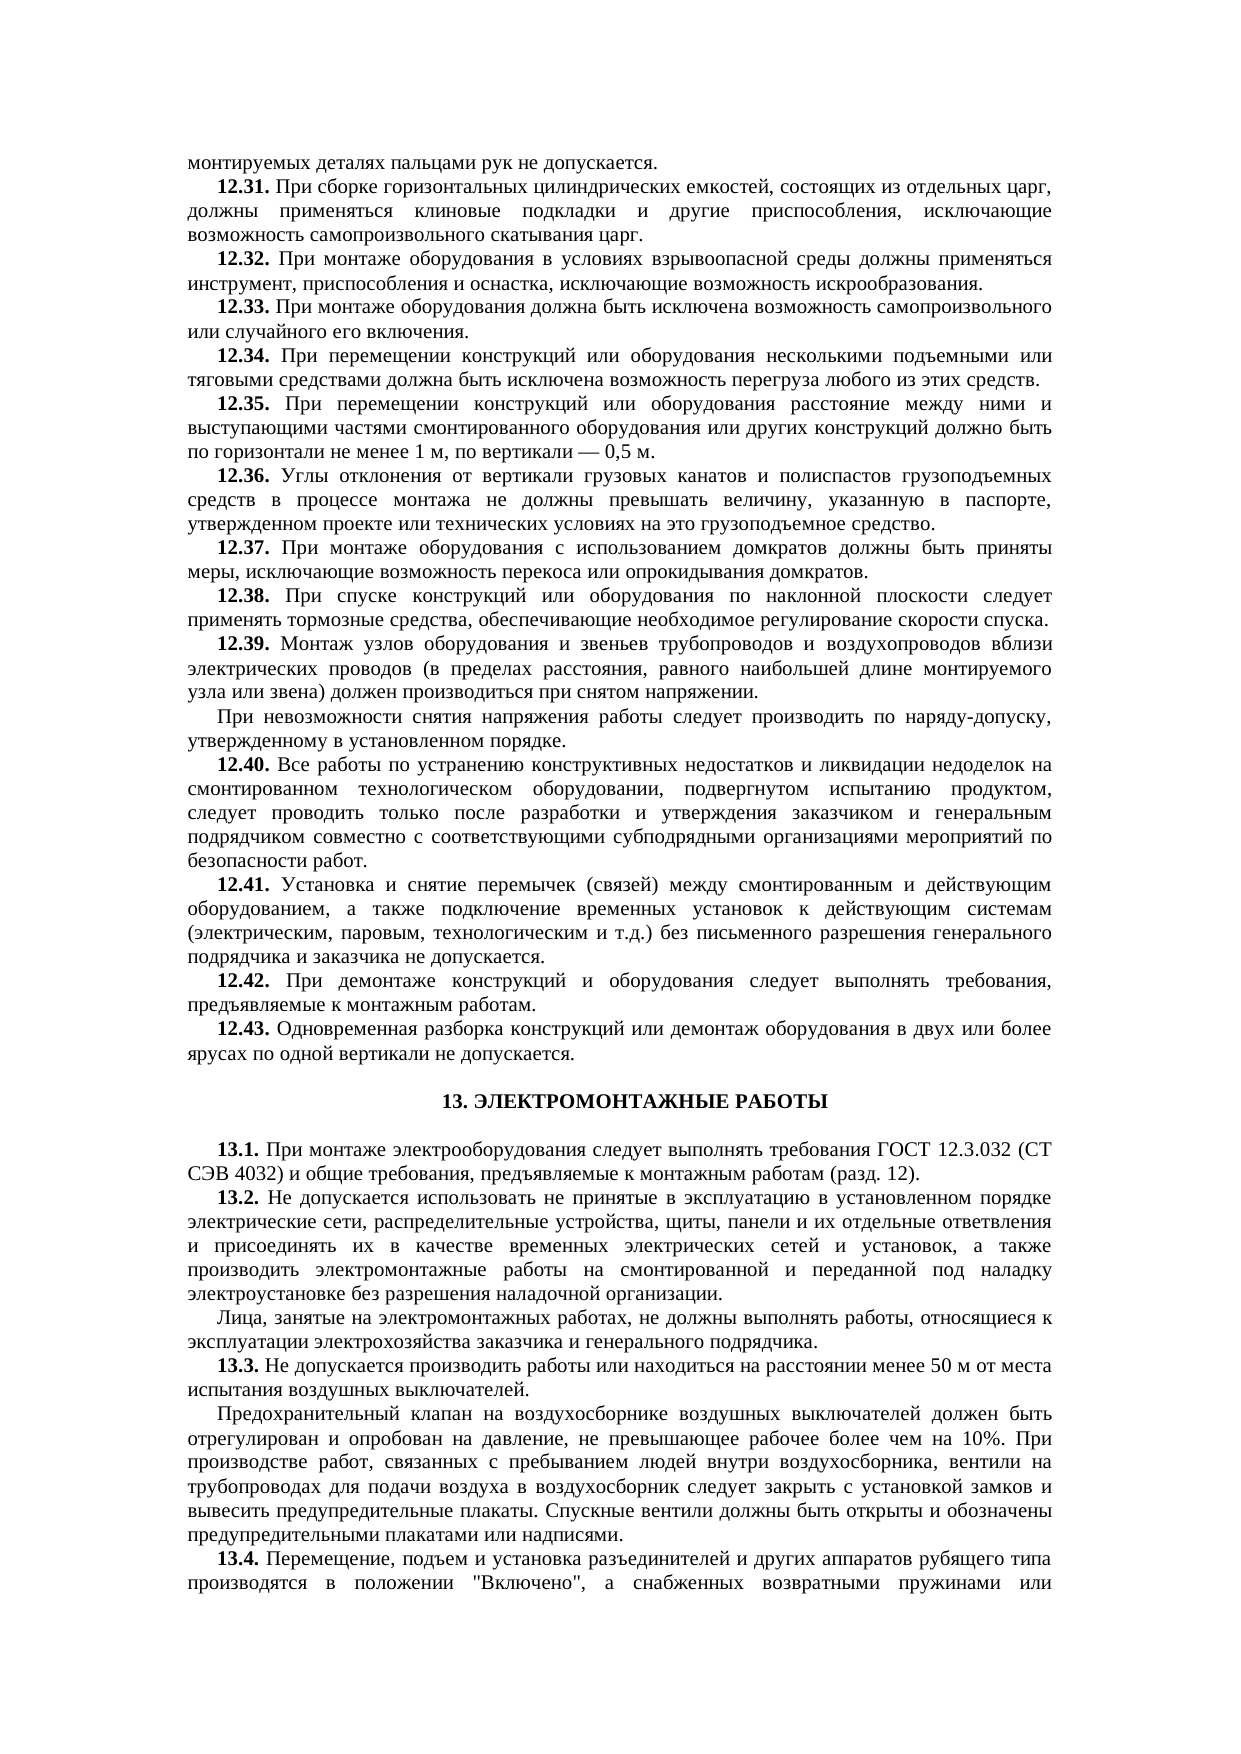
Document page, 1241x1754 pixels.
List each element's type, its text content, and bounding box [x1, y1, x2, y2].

text 12.34. При перемещении конструкций или оборудования несколькими подъемными или тяговыми средствами должна быть исключена возможность перегруза любого из этих средств. [187, 342, 1053, 391]
text Предохранительный клапан на воздухосборнике воздушных выключателей должен быть отрегулирован и опробован на давление, не превышающее рабочее более чем на 10%. При производстве работ, связанных с пребыванием людей внутри воздухосборника, вентили на трубопроводах для подачи воздуха в воздухосборник следует закрыть с установкой замков и вывесить предупредительные плакаты. Спускные вентили должны быть открыты и обозначены предупредительными плакатами или надписями. [187, 1401, 1053, 1546]
text Лица, занятые на электромонтажных работах, не должны выполнять работы, относящиеся к эксплуатации электрохозяйства заказчика и генерального подрядчика. [187, 1305, 1053, 1353]
text 12.33. При монтаже оборудования должна быть исключена возможность самопроизвольного или случайного его включения. [187, 294, 1053, 342]
text 12.40. Все работы по устранению конструктивных недостатков и ликвидации недоделок на смонтированном технологическом оборудовании, подвергнутом испытанию продуктом, следует проводить только после разработки и утверждения заказчиком и генеральным подрядчиком совместно с соответствующими субподрядными организациями мероприятий по безопасности работ. [187, 752, 1053, 872]
text При невозможности снятия напряжения работы следует производить по наряду-допуску, утвержденному в установленном порядке. [187, 703, 1053, 752]
text 12.32. При монтаже оборудования в условиях взрывоопасной среды должны применяться инструмент, приспособления и оснастка, исключающие возможность искрообразования. [187, 246, 1053, 294]
text 12.41. Установка и снятие перемычек (связей) между смонтированным и действующим оборудованием, а также подключение временных установок к действующим системам (электрическим, паровым, технологическим и т.д.) без письменного разрешения генерального подрядчика и заказчика не допускается. [187, 872, 1053, 968]
text 12.39. Монтаж узлов оборудования и звеньев трубопроводов и воздухопроводов вблизи электрических проводов (в пределах расстояния, равного наибольшей длине монтируемого узла или звена) должен производиться при снятом напряжении. [187, 631, 1053, 703]
text 12.38. При спуске конструкций или оборудования по наклонной плоскости следует применять тормозные средства, обеспечивающие необходимое регулирование скорости спуска. [187, 583, 1053, 631]
text 12.37. При монтаже оборудования с использованием домкратов должны быть приняты меры, исключающие возможность перекоса или опрокидывания домкратов. [187, 535, 1053, 583]
text 13.1. При монтаже электрооборудования следует выполнять требования ГОСТ 12.3.032 (СТ СЭВ 4032) и общие требования, предъявляемые к монтажным работам (разд. 12). [187, 1137, 1053, 1185]
text 12.31. При сборке горизонтальных цилиндрических емкостей, состоящих из отдельных царг, должны применяться клиновые подкладки и другие приспособления, исключающие возможность самопроизвольного скатывания царг. [187, 174, 1053, 246]
text 12.36. Углы отклонения от вертикали грузовых канатов и полиспастов грузоподъемных средств в процессе монтажа не должны превышать величину, указанную в паспорте, утвержденном проекте или технических условиях на это грузоподъемное средство. [187, 463, 1053, 535]
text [187, 1546, 1053, 1594]
text 13.2. Не допускается использовать не принятые в эксплуатацию в установленном порядке электрические сети, распределительные устройства, щиты, панели и их отдельные ответвления и присоединять их в качестве временных электрических сетей и установок, а также производить электромонтажные работы на смонтированной и переданной под наладку электроустановке без разрешения наладочной организации. [187, 1185, 1053, 1305]
text 13.3. Не допускается производить работы или находиться на расстоянии менее 50 м от места испытания воздушных выключателей. [187, 1353, 1053, 1401]
text 13. ЭЛЕКТРОМОНТАЖНЫЕ РАБОТЫ [187, 1088, 1053, 1112]
text 12.35. При перемещении конструкций или оборудования расстояние между ними и выступающими частями смонтированного оборудования или других конструкций должно быть по горизонтали не менее 1 м, по вертикали — 0,5 м. [187, 391, 1053, 463]
text 12.42. При демонтаже конструкций и оборудования следует выполнять требования, предъявляемые к монтажным работам. [187, 968, 1053, 1016]
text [187, 150, 1053, 174]
text 12.43. Одновременная разборка конструкций или демонтаж оборудования в двух или более ярусах по одной вертикали не допускается. [187, 1016, 1053, 1064]
